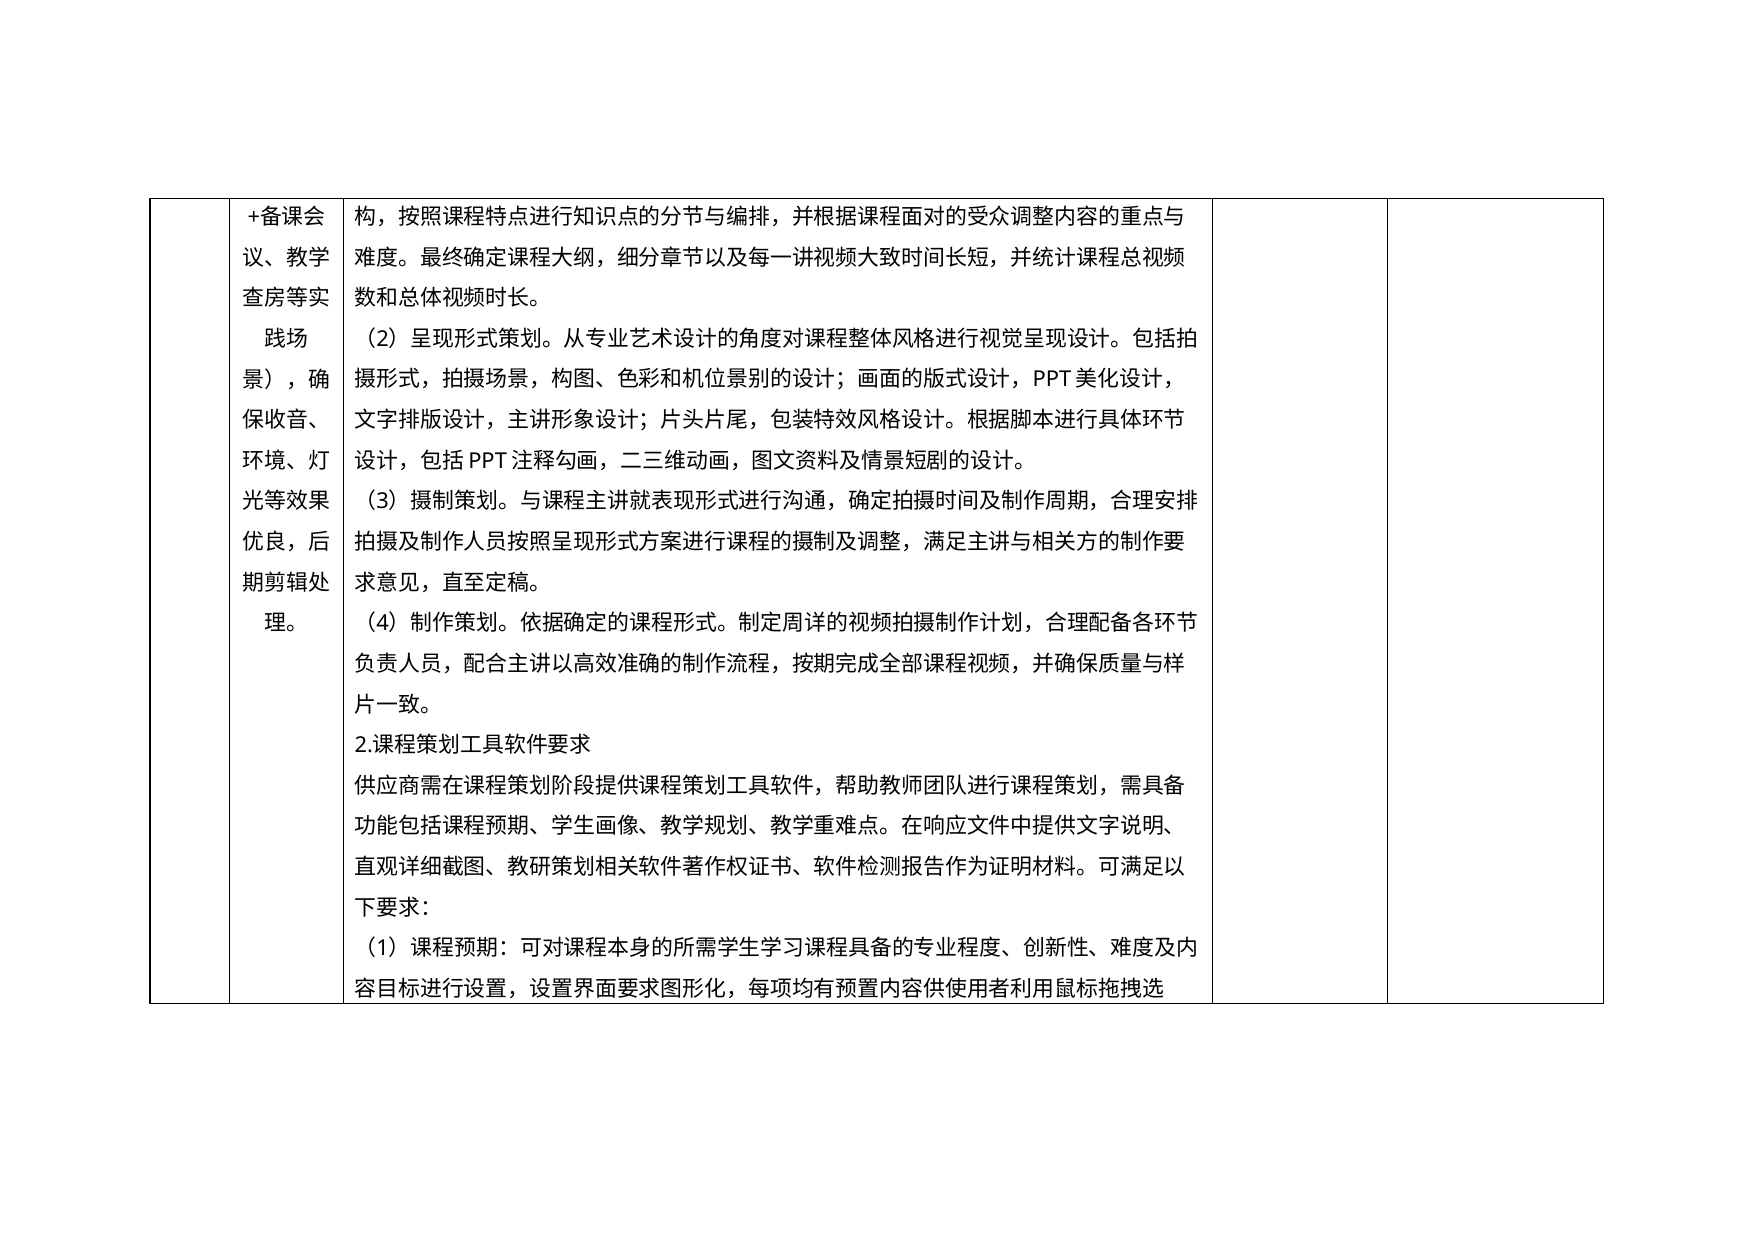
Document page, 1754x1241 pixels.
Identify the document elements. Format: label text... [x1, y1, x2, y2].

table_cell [344, 199, 1212, 1003]
table_cell [1213, 199, 1387, 1003]
table_cell [1388, 199, 1603, 1003]
table_cell 2 [151, 199, 229, 1003]
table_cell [230, 199, 343, 1003]
